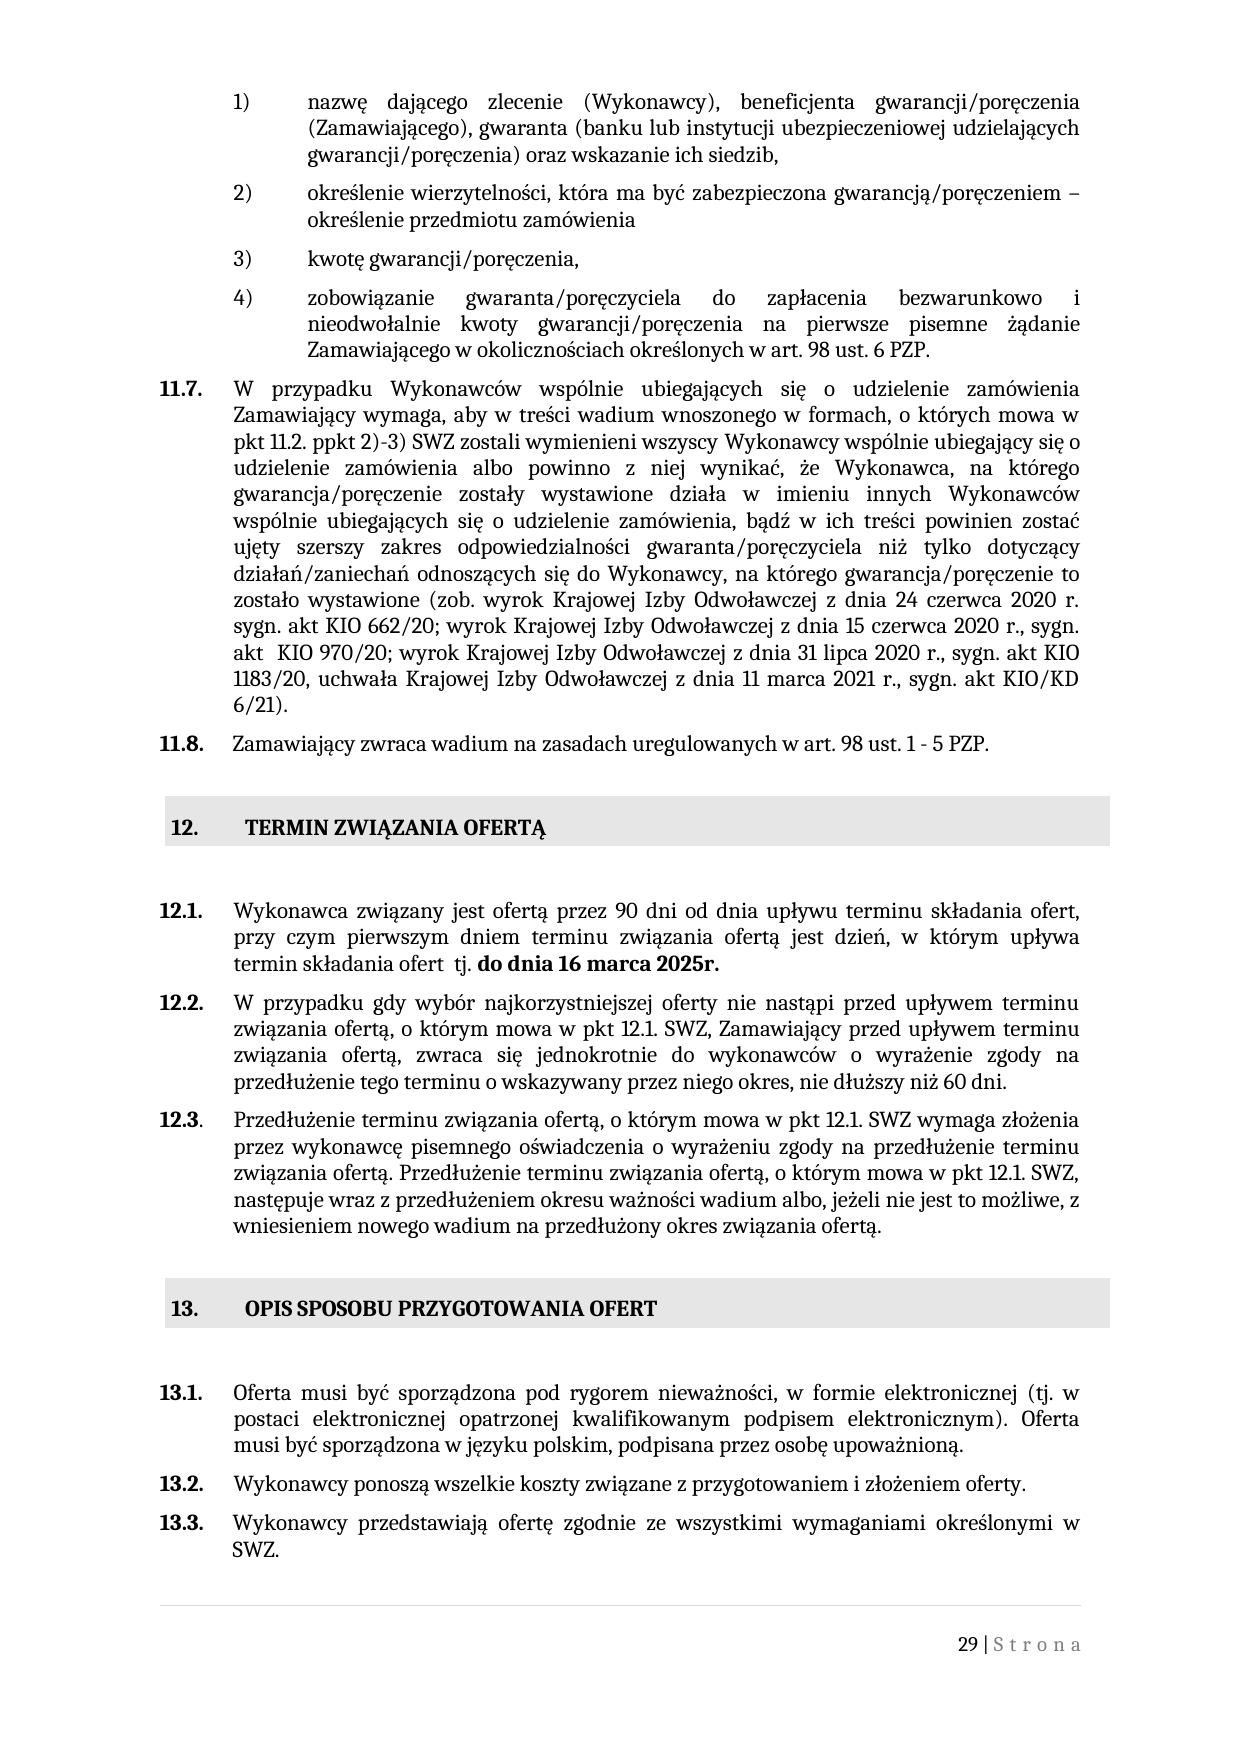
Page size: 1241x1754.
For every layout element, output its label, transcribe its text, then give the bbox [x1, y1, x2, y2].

text 13.3. Wykonawcy przedstawiają ofertę zgodnie ze wszystkimi wymaganiami określonymi w SWZ. [159, 1510, 1081, 1563]
text 12.3. Przedłużenie terminu związania ofertą, o którym mowa w pkt 12.1. SWZ wymaga złożenia przez wykonawcę pisemnego oświadczenia o wyrażeniu zgody na przedłużenie terminu związania ofertą. Przedłużenie terminu związania ofertą, o którym mowa w pkt 12.1. SWZ, następuje wraz z przedłużeniem okresu ważności wadium albo, jeżeli nie jest to możliwe, z wniesieniem nowego wadium na przedłużony okres związania ofertą. [159, 1107, 1081, 1239]
table_header 13. OPIS SPOSOBU PRZYGOTOWANIA OFERT [165, 1278, 1110, 1328]
text 11.7. W przypadku Wykonawców wspólnie ubiegających się o udzielenie zamówienia Zamawiający wymaga, aby w treści wadium wnoszonego w formach, o których mowa w pkt 11.2. ppkt 2)-3) SWZ zostali wymienieni wszyscy Wykonawcy wspólnie ubiegający się o udzielenie zamówienia albo powinno z niej wynikać, że Wykonawca, na którego gwarancja/poręczenie zostały wystawione działa w imieniu innych Wykonawców wspólnie ubiegających się o udzielenie zamówienia, bądź w ich treści powinien zostać ujęty szerszy zakres odpowiedzialności gwaranta/poręczyciela niż tylko dotyczący działań/zaniechań odnoszących się do Wykonawcy, na którego gwarancja/poręczenie to zostało wystawione (zob. wyrok Krajowej Izby Odwoławczej z dnia 24 czerwca 2020 r. sygn. akt KIO 662/20; wyrok Krajowej Izby Odwoławczej z dnia 15 czerwca 2020 r., sygn. akt KIO 970/20; wyrok Krajowej Izby Odwoławczej z dnia 31 lipca 2020 r., sygn. akt KIO 1183/20, uchwała Krajowej Izby Odwoławczej z dnia 11 marca 2021 r., sygn. akt KIO/KD 6/21). [159, 376, 1081, 718]
text 4) zobowiązanie gwaranta/poręczyciela do zapłacenia bezwarunkowo i nieodwołalnie kwoty gwarancji/poręczenia na pierwsze pisemne żądanie Zamawiającego w okolicznościach określonych w art. 98 ust. 6 PZP. [233, 284, 1081, 363]
text 13.1. Oferta musi być sporządzona pod rygorem nieważności, w formie elektronicznej (tj. w postaci elektronicznej opatrzonej kwalifikowanym podpisem elektronicznym). Oferta musi być sporządzona w języku polskim, podpisana przez osobę upoważnioną. [159, 1379, 1081, 1459]
text 12.2. W przypadku gdy wybór najkorzystniejszej oferty nie nastąpi przed upływem terminu związania ofertą, o którym mowa w pkt 12.1. SWZ, Zamawiający przed upływem terminu związania ofertą, zwraca się jednokrotnie do wykonawców o wyrażenie zgody na przedłużenie tego terminu o wskazywany przez niego okres, nie dłuższy niż 60 dni. [159, 989, 1081, 1095]
text 3) kwotę gwarancji/poręczenia, [233, 245, 1081, 272]
text 2) określenie wierzytelności, która ma być zabezpieczona gwarancją/poręczeniem – określenie przedmiotu zamówienia [233, 180, 1081, 233]
table_header 12. TERMIN ZWIĄZANIA OFERTĄ [165, 796, 1110, 846]
text 1) nazwę dającego zlecenie (Wykonawcy), beneficjenta gwarancji/poręczenia (Zamawiającego), gwaranta (banku lub instytucji ubezpieczeniowej udzielających gwarancji/poręczenia) oraz wskazanie ich siedzib, [233, 89, 1081, 168]
text 12.1. Wykonawca związany jest ofertą przez 90 dni od dnia upływu terminu składania ofert, przy czym pierwszym dniem terminu związania ofertą jest dzień, w którym upływa termin składania ofert tj. do dnia 16 marca 2025r. [159, 898, 1081, 977]
text 13.2. Wykonawcy ponoszą wszelkie koszty związane z przygotowaniem i złożeniem oferty. [159, 1471, 1081, 1497]
text 11.8. Zamawiający zwraca wadium na zasadach uregulowanych w art. 98 ust. 1 - 5 PZP. [159, 731, 1081, 757]
